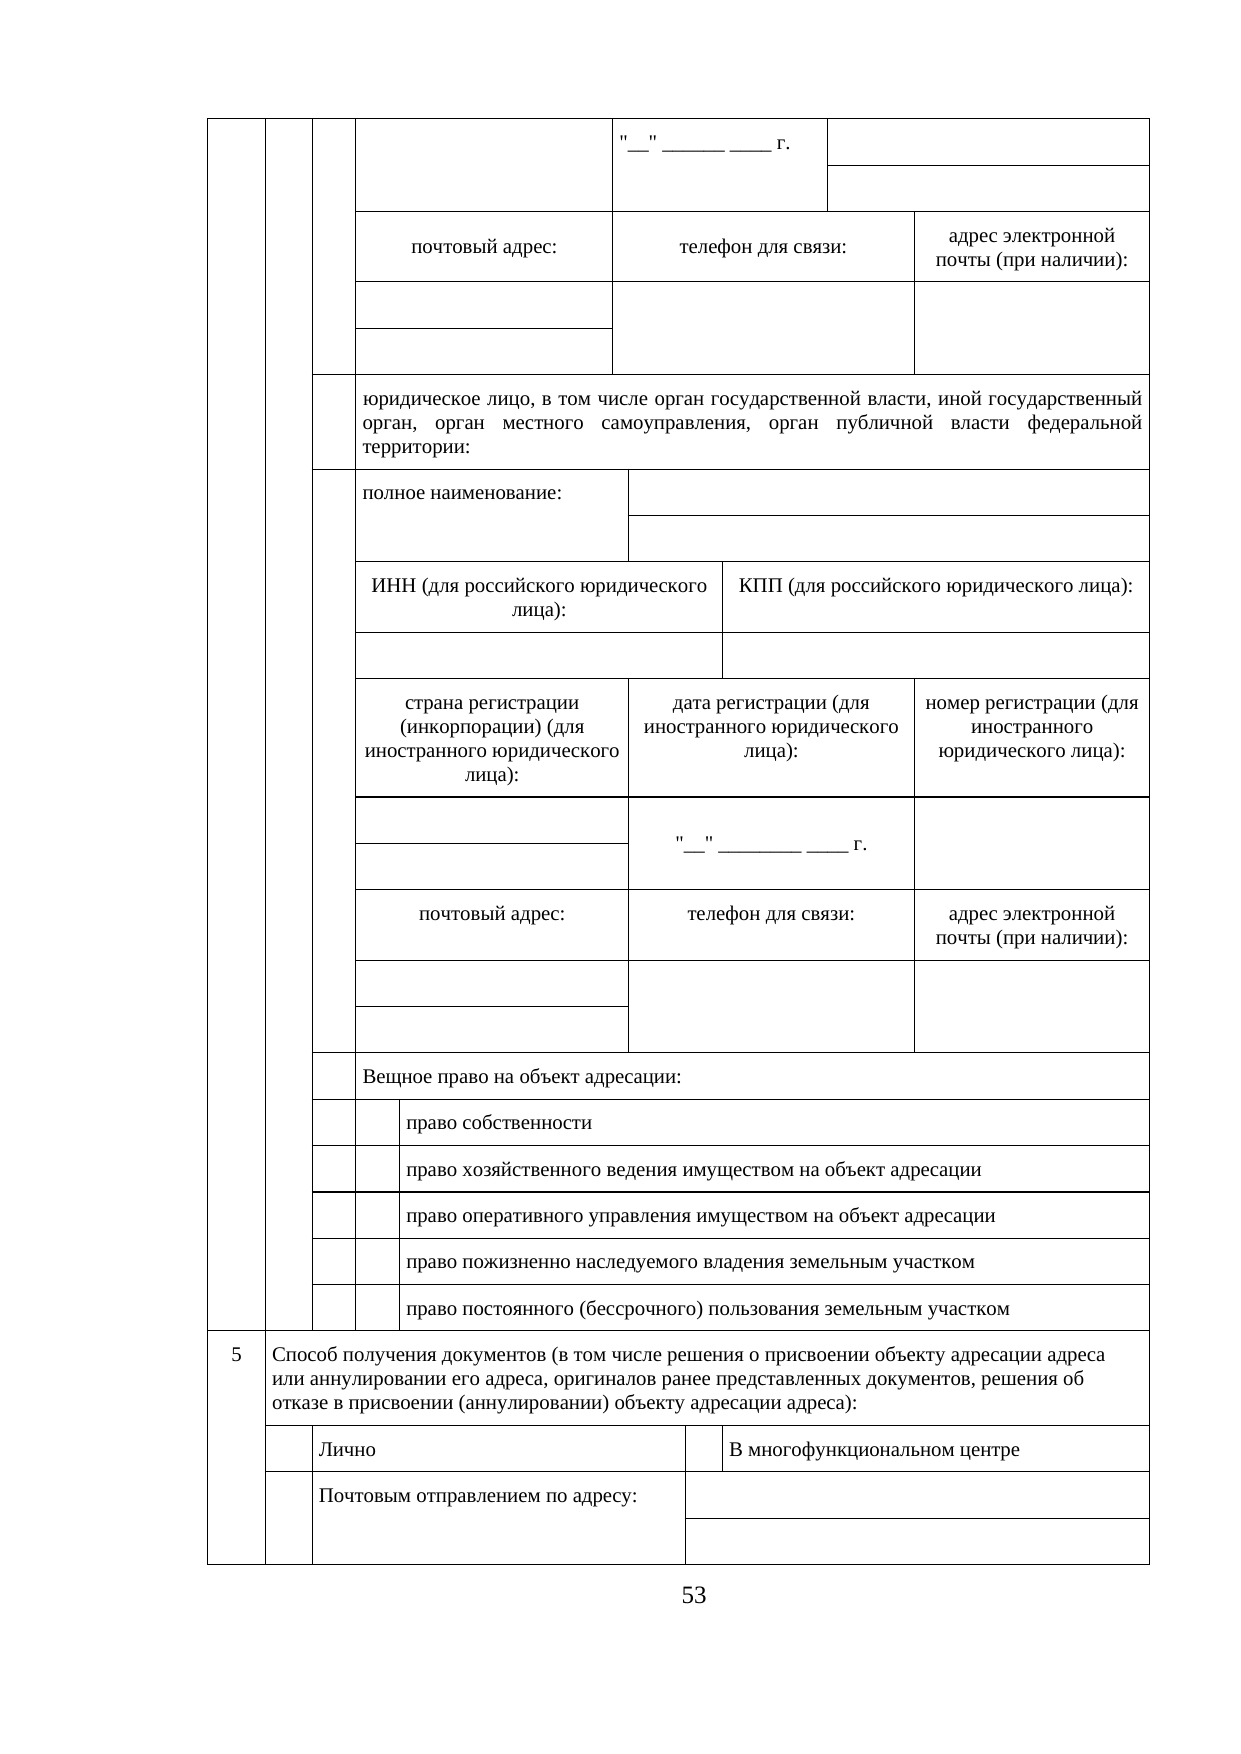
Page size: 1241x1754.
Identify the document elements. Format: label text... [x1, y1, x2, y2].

table_cell "__" ______ ____ г. [613, 119, 827, 211]
table_cell почтовый адрес: [356, 212, 612, 281]
table_cell Почтовым отправлением по адресу: [313, 1472, 685, 1564]
table_cell [356, 1146, 399, 1191]
table_cell телефон для связи: [629, 890, 914, 959]
table_cell [356, 1239, 399, 1284]
table_cell [313, 1193, 355, 1238]
table_cell [629, 961, 914, 1052]
table_cell [356, 1285, 399, 1330]
table_cell [266, 1472, 312, 1564]
table_cell 5 [208, 1331, 265, 1564]
table_cell дата регистрации (для иностранного юридического лица): [629, 679, 914, 796]
table_cell [313, 470, 355, 1052]
table_cell [828, 119, 1149, 164]
table_cell [686, 1426, 722, 1471]
table_cell [613, 282, 914, 374]
table_cell [356, 1007, 628, 1052]
table_cell право собственности [400, 1100, 1149, 1145]
table_cell [915, 798, 1149, 889]
table_cell "__" ________ ____ г. [629, 798, 914, 889]
table_cell Вещное право на объект адресации: [356, 1053, 1149, 1099]
table_cell [266, 1426, 312, 1471]
table_cell [915, 961, 1149, 1052]
table_cell [915, 282, 1149, 374]
table_cell [356, 798, 628, 843]
table_cell право хозяйственного ведения имуществом на объект адресации [400, 1146, 1149, 1191]
table_cell [356, 1193, 399, 1238]
table_cell [356, 329, 612, 374]
table_cell [313, 1100, 355, 1145]
table_cell [356, 1100, 399, 1145]
table_cell [828, 166, 1149, 211]
table_cell страна регистрации (инкорпорации) (для иностранного юридического лица): [356, 679, 628, 796]
table_cell [313, 1285, 355, 1330]
table_cell [313, 1053, 355, 1099]
table_cell [723, 633, 1149, 678]
table_cell право пожизненно наследуемого владения земельным участком [400, 1239, 1149, 1284]
table_cell юридическое лицо, в том числе орган государственной власти, иной государственный орган, орган местного самоуправления, орган публичной власти федеральной территории: [356, 375, 1149, 468]
table_cell [313, 1146, 355, 1191]
table_cell [356, 961, 628, 1006]
table_cell право постоянного (бессрочного) пользования земельным участком [400, 1285, 1149, 1330]
table_cell [356, 633, 722, 678]
table_cell адрес электронной почты (при наличии): [915, 890, 1149, 959]
table_cell [313, 375, 355, 468]
table_cell ИНН (для российского юридического лица): [356, 562, 722, 632]
table_cell [629, 516, 1149, 561]
table_cell [356, 282, 612, 328]
table_cell [313, 1239, 355, 1284]
table_cell [686, 1472, 1149, 1518]
table_cell право оперативного управления имуществом на объект адресации [400, 1193, 1149, 1238]
table_cell Способ получения документов (в том числе решения о присвоении объекту адресации адреса или аннулировании его адреса, оригиналов ранее представленных документов, решения об отказе в присвоении (аннулировании) объекту адресации адреса): [266, 1331, 1149, 1425]
table_cell Лично [313, 1426, 685, 1471]
table_cell номер регистрации (для иностранного юридического лица): [915, 679, 1149, 796]
table_cell адрес электронной почты (при наличии): [915, 212, 1149, 281]
table_cell КПП (для российского юридического лица): [723, 562, 1149, 632]
table_cell [356, 844, 628, 889]
table_cell телефон для связи: [613, 212, 914, 281]
table_cell [629, 470, 1149, 515]
table_cell [686, 1519, 1149, 1564]
table_cell почтовый адрес: [356, 890, 628, 959]
table_cell полное наименование: [356, 470, 628, 561]
table_cell В многофункциональном центре [723, 1426, 1149, 1471]
